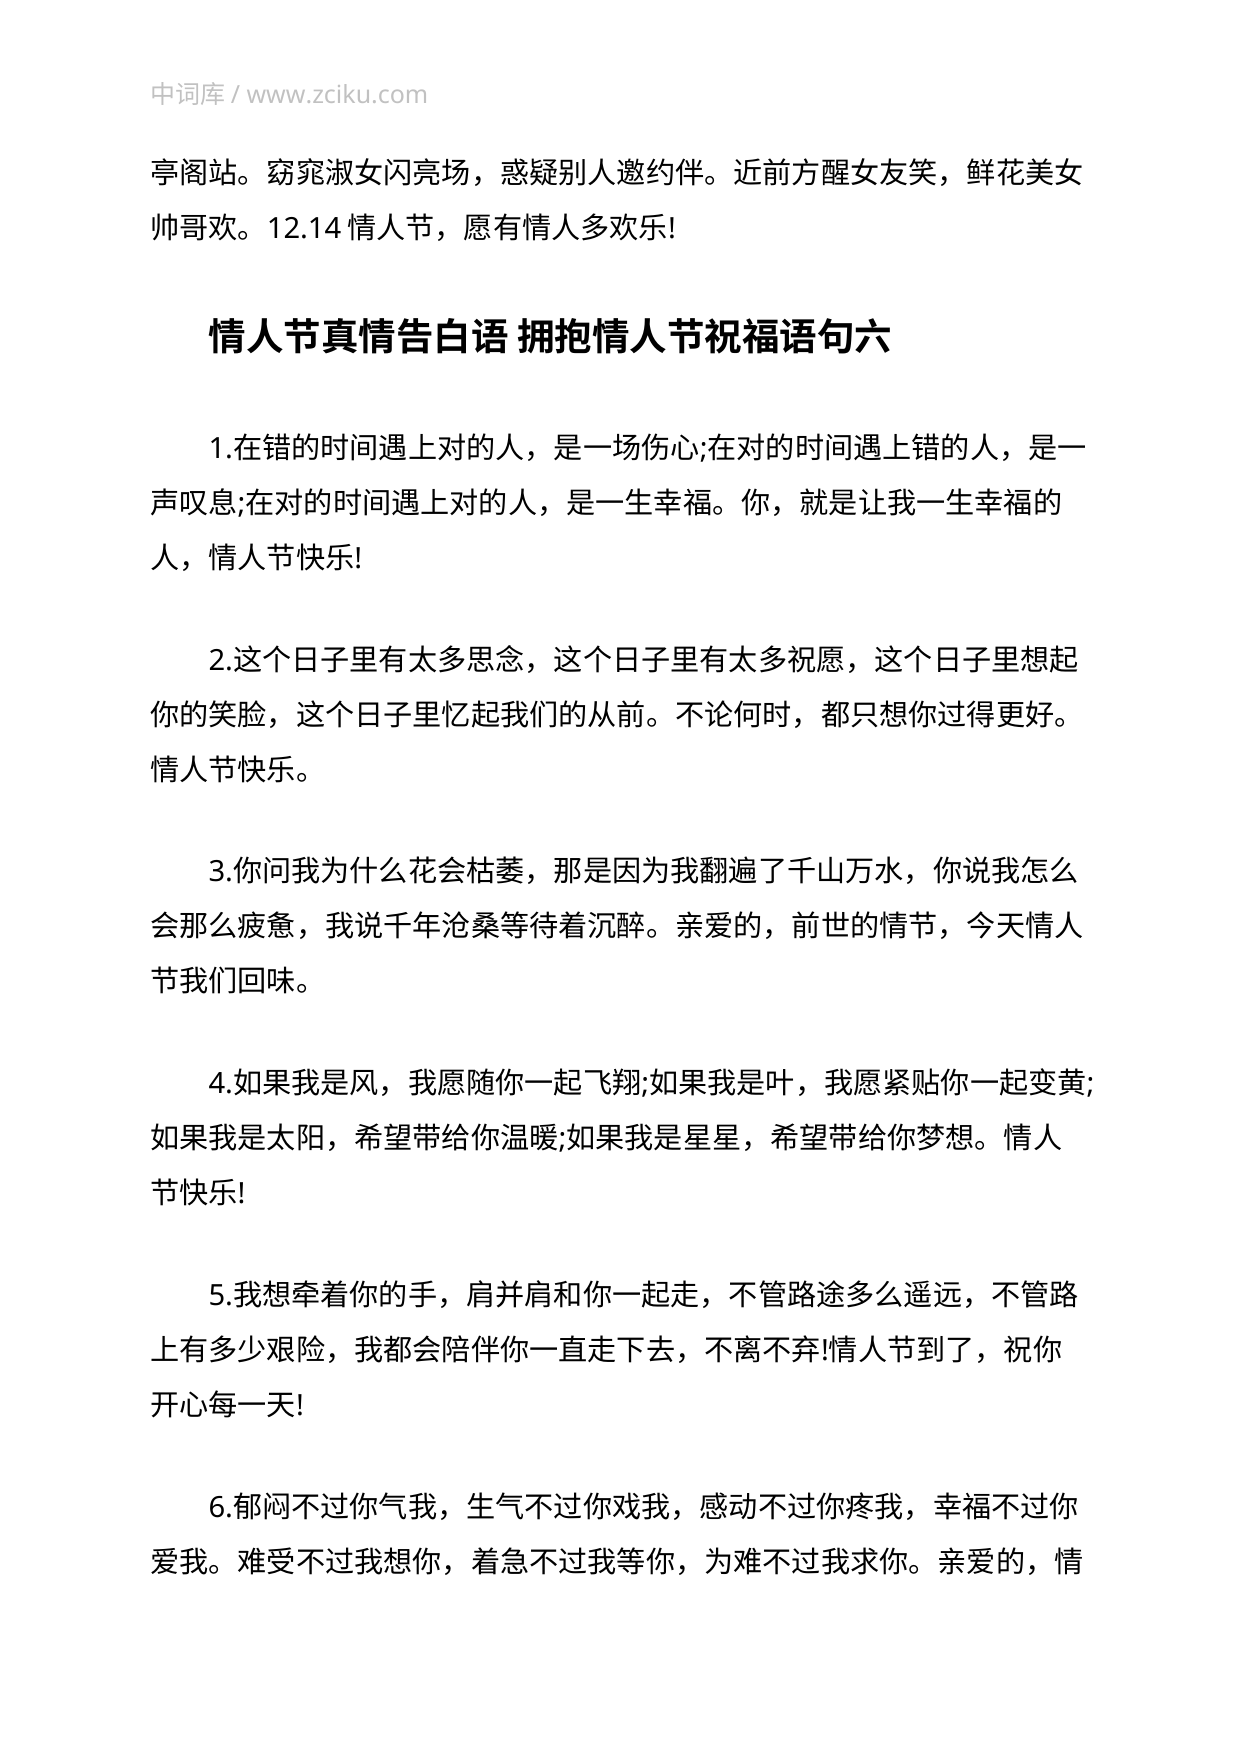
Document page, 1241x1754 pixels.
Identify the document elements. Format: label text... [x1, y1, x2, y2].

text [150, 1483, 1090, 1581]
text 3.你问我为什么花会枯萎，那是因为我翻遍了千山万水，你说我怎么会那么疲惫，我说千年沧桑等待着沉醉。亲爱的，前世的情节，今天情人节我们回味。 [150, 848, 1090, 1000]
text 情人节真情告白语 拥抱情人节祝福语句六 [150, 307, 1090, 361]
text 2.这个日子里有太多思念，这个日子里有太多祝愿，这个日子里想起你的笑脸，这个日子里忆起我们的从前。不论何时，都只想你过得更好。情人节快乐。 [150, 636, 1090, 788]
text 1.在错的时间遇上对的人，是一场伤心;在对的时间遇上错的人，是一声叹息;在对的时间遇上对的人，是一生幸福。你，就是让我一生幸福的人，情人节快乐! [150, 424, 1090, 577]
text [150, 150, 1090, 247]
text 4.如果我是风，我愿随你一起飞翔;如果我是叶，我愿紧贴你一起变黄;如果我是太阳，希望带给你温暖;如果我是星星，希望带给你梦想。情人节快乐! [150, 1059, 1090, 1212]
text 5.我想牵着你的手，肩并肩和你一起走，不管路途多么遥远，不管路上有多少艰险，我都会陪伴你一直走下去，不离不弃!情人节到了，祝你开心每一天! [150, 1272, 1090, 1424]
